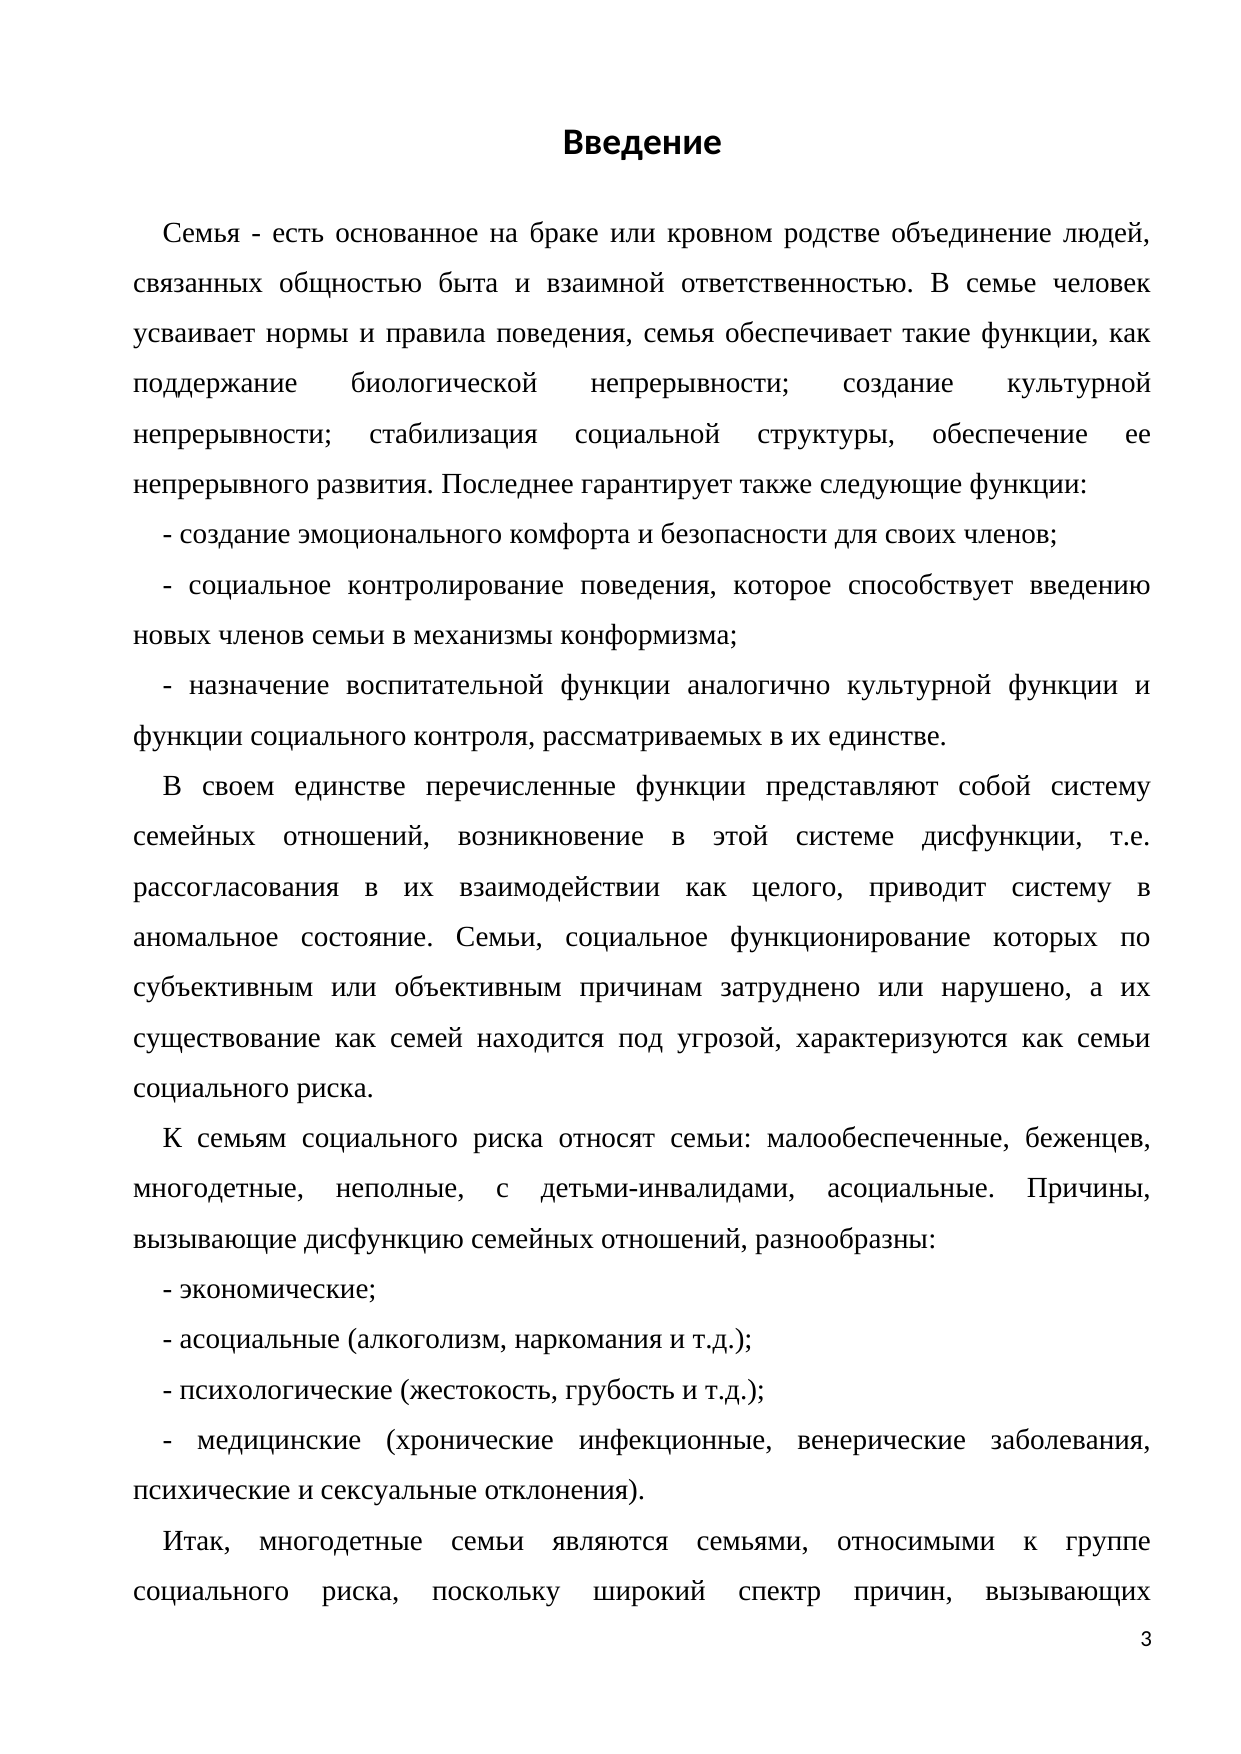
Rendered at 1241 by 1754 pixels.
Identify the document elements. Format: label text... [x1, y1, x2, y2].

text Введение [133, 118, 1152, 184]
text - социальное контролирование поведения, которое способствует введению новых членов семьи в механизмы конформизма; [133, 567, 1152, 651]
text Семья - есть основанное на браке или кровном родстве объединение людей, связанных общностью быта и взаимной ответственностью. В семье человек усваивает нормы и правила поведения, семья обеспечивает такие функции, как поддержание биологической непрерывности; создание культурной непрерывности; стабилизация социальной структуры, обеспечение ее непрерывного развития. Последнее гарантирует также следующие функции: [133, 215, 1152, 500]
text - создание эмоционального комфорта и безопасности для своих членов; [133, 517, 1152, 550]
text - назначение воспитательной функции аналогично культурной функции и функции социального контроля, рассматриваемых в их единстве. [133, 667, 1152, 751]
text В своем единстве перечисленные функции представляют собой систему семейных отношений, возникновение в этой системе дисфункции, т.е. рассогласования в их взаимодействии как целого, приводит систему в аномальное состояние. Семьи, социальное функционирование которых по субъективным или объективным причинам затруднено или нарушено, а их существование как семей находится под угрозой, характеризуются как семьи социального риска. [133, 768, 1152, 1103]
text - психологические (жестокость, грубость и т.д.); [133, 1372, 1152, 1405]
text - асоциальные (алкоголизм, наркомания и т.д.); [133, 1322, 1152, 1355]
text К семьям социального риска относят семьи: малообеспеченные, беженцев, многодетные, неполные, с детьми-инвалидами, асоциальные. Причины, вызывающие дисфункцию семейных отношений, разнообразны: [133, 1120, 1152, 1254]
text - медицинские (хронические инфекционные, венерические заболевания, психические и сексуальные отклонения). [133, 1422, 1152, 1506]
text - экономические; [133, 1271, 1152, 1305]
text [133, 1523, 1152, 1607]
